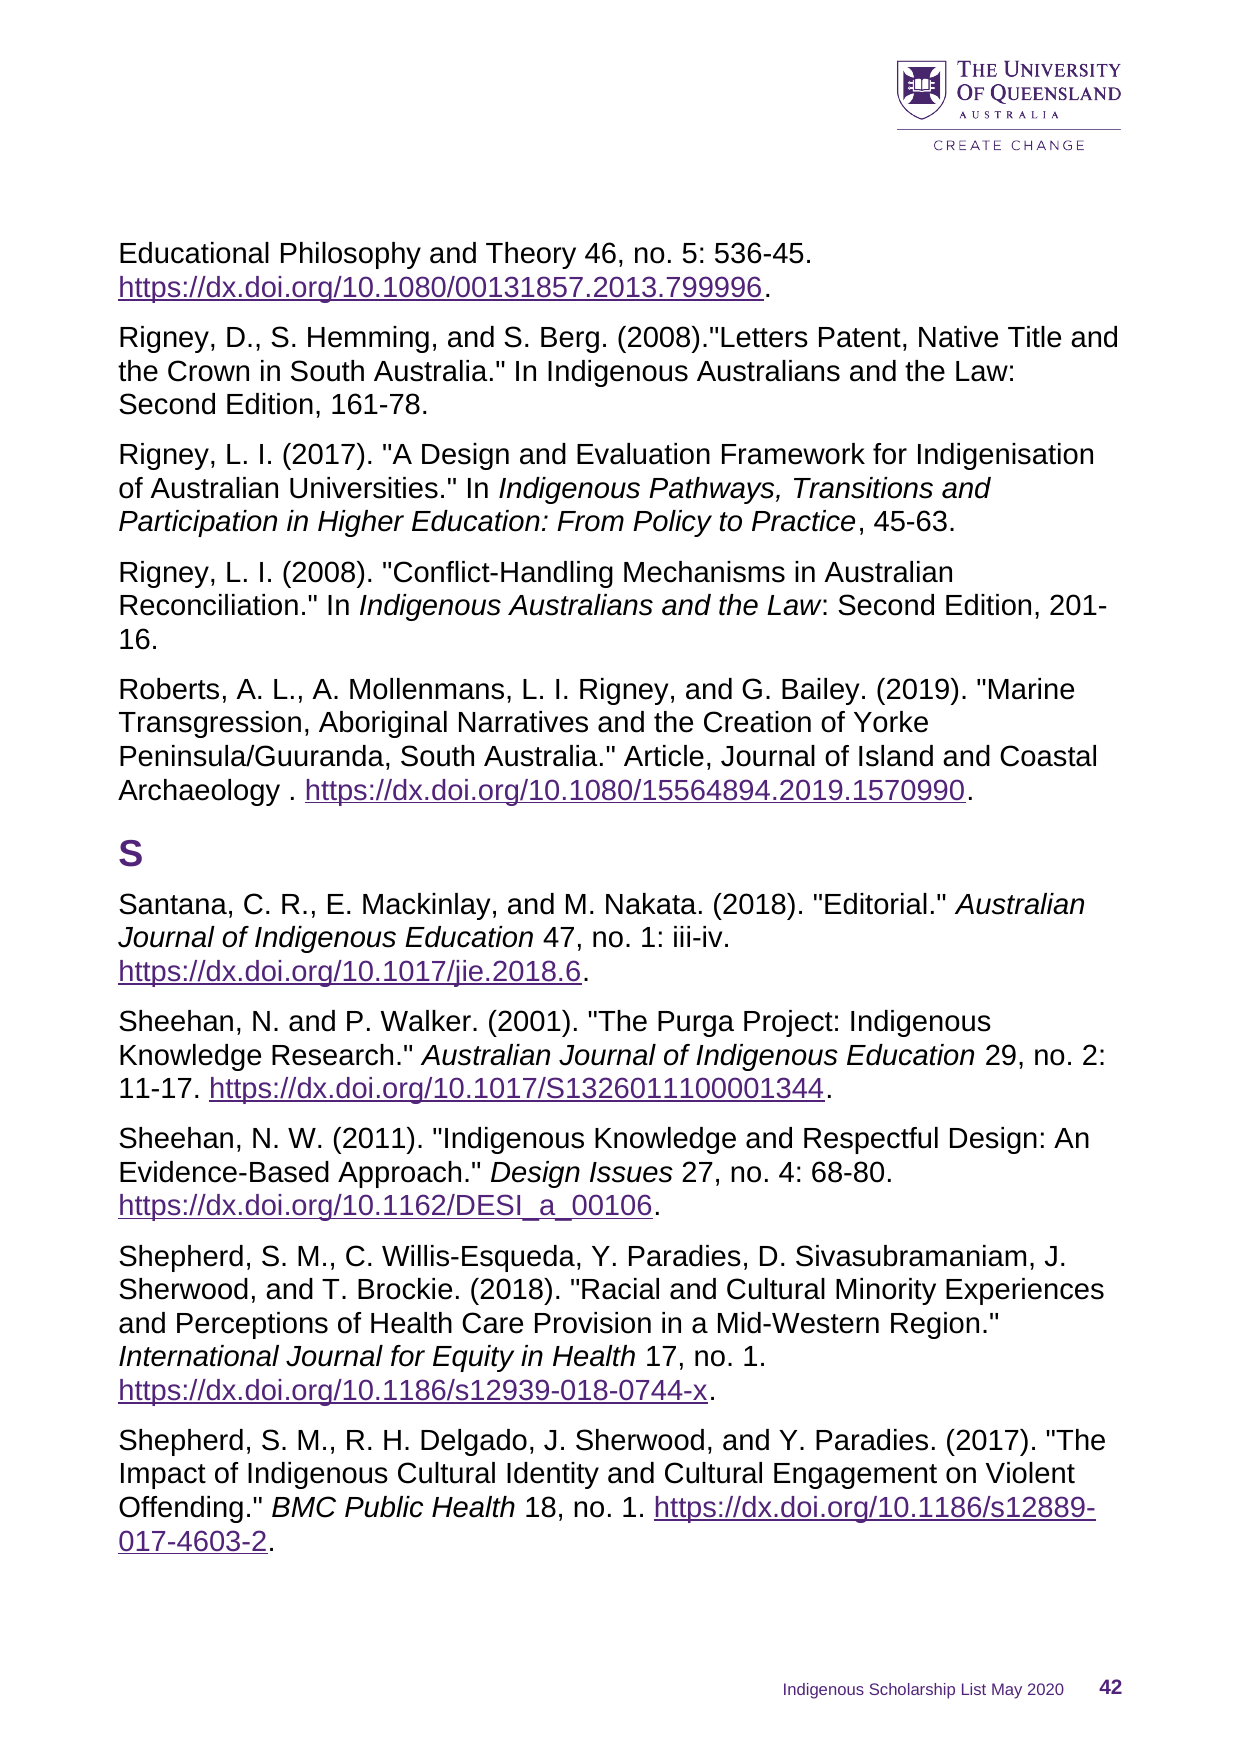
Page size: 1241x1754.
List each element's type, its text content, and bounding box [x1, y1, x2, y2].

text Rigney, L. I. (2008). "Conflict-Handling Mechanisms in Australian Reconciliation." In Indigenous Australians and the Law: Second Edition, 201-16. [118, 554, 1122, 655]
text Rigney, D., S. Hemming, and S. Berg. (2008)."Letters Patent, Native Title and the Crown in South Australia." In Indigenous Australians and the Law: Second Edition, 161-78. [118, 320, 1122, 421]
text Sheehan, N. and P. Walker. (2001). "The Purga Project: Indigenous Knowledge Research." Australian Journal of Indigenous Education 29, no. 2: 11-17. https://dx.doi.org/10.1017/S1326011100001344. [118, 1004, 1122, 1104]
picture [895, 59, 1123, 153]
text Roberts, A. L., A. Mollenmans, L. I. Rigney, and G. Bailey. (2019). "Marine Transgression, Aboriginal Narratives and the Creation of Yorke Peninsula/Guuranda, South Australia." Article, Journal of Island and Coastal Archaeology . https://dx.doi.org/10.1080/15564894.2019.1570990. [118, 672, 1122, 806]
text Sheehan, N. W. (2011). "Indigenous Knowledge and Respectful Design: An Evidence-Based Approach." Design Issues 27, no. 4: 68-80. https://dx.doi.org/10.1162/DESI_a_00106. [118, 1121, 1122, 1222]
subtitle S [118, 831, 1122, 874]
text Santana, C. R., E. Mackinlay, and M. Nakata. (2018). "Editorial." Australian Journal of Indigenous Education 47, no. 1: iii-iv. https://dx.doi.org/10.1017/jie.2018.6. [118, 887, 1122, 987]
text Shepherd, S. M., R. H. Delgado, J. Sherwood, and Y. Paradies. (2017). "The Impact of Indigenous Cultural Identity and Cultural Engagement on Violent Offending." BMC Public Health 18, no. 1. https://dx.doi.org/10.1186/s12889-017-4603-2. [118, 1423, 1122, 1557]
text Shepherd, S. M., C. Willis-Esqueda, Y. Paradies, D. Sivasubramaniam, J. Sherwood, and T. Brockie. (2018). "Racial and Cultural Minority Experiences and Perceptions of Health Care Provision in a Mid-Western Region." International Journal for Equity in Health 17, no. 1. https://dx.doi.org/10.1186/s12939-018-0744-x. [118, 1238, 1122, 1406]
text Rigney, L. I. (2017). "A Design and Evaluation Framework for Indigenisation of Australian Universities." In Indigenous Pathways, Transitions and Participation in Higher Education: From Policy to Practice, 45-63. [118, 437, 1122, 538]
